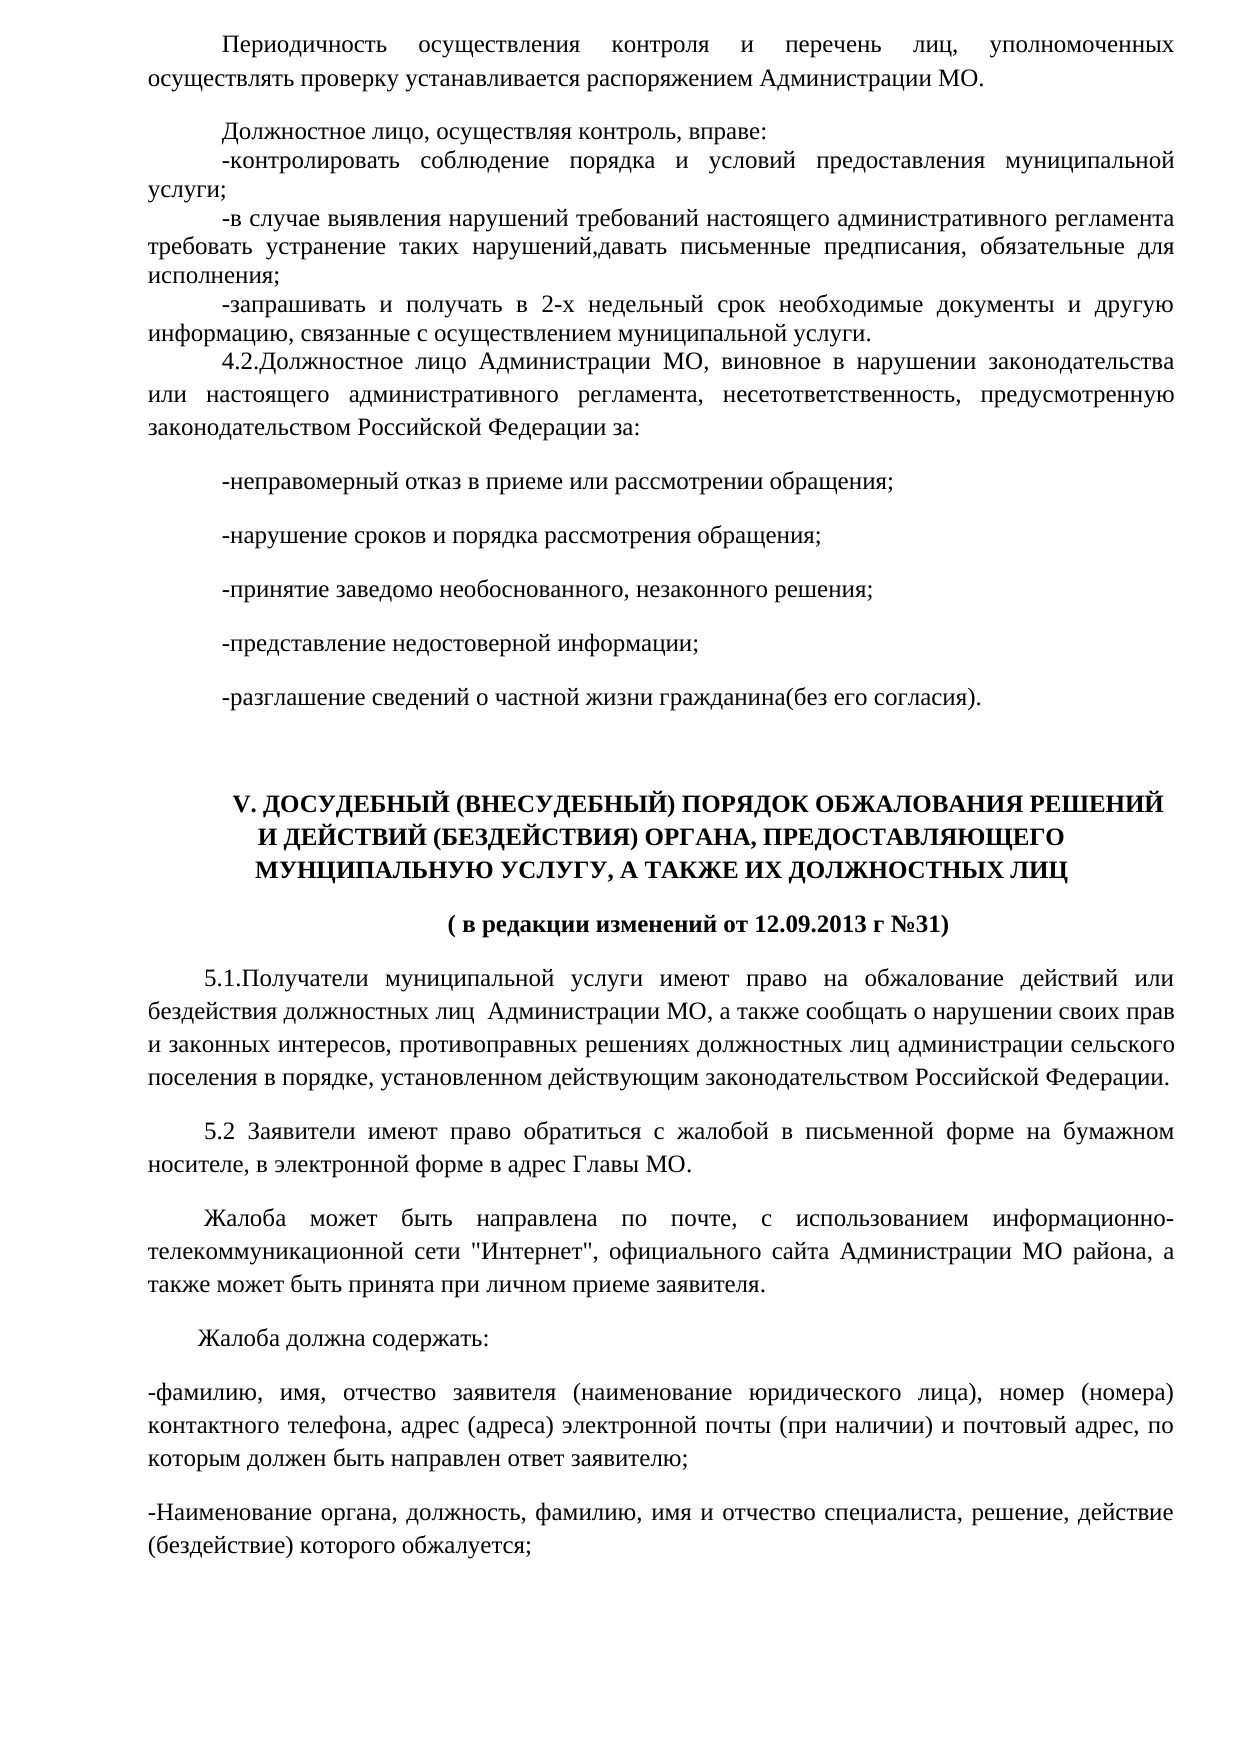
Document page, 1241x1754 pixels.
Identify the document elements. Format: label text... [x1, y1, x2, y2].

text ( в редакции изменений от 12.09.2013 г №31) [148, 909, 1175, 938]
text -в случае выявления нарушений требований настоящего административного регламента требовать устранение таких нарушений,давать письменные предписания, обязательные для исполнения; [148, 203, 1175, 289]
text -Наименование органа, должность, фамилию, имя и отчество специалиста, решение, действие (бездействие) которого обжалуется; [148, 1497, 1175, 1558]
text -разглашение сведений о частной жизни гражданина(без его согласия). [148, 682, 1175, 711]
text -неправомерный отказ в приеме или рассмотрении обращения; [148, 466, 1175, 495]
text 5.2 Заявители имеют право обратиться с жалобой в письменной форме на бумажном носителе, в электронной форме в адрес Главы МО. [148, 1116, 1175, 1178]
text Периодичность осуществления контроля и перечень лиц, уполномоченных осуществлять проверку устанавливается распоряжением Администрации МО. [148, 29, 1175, 91]
text -представление недостоверной информации; [148, 628, 1175, 657]
text 5.1.Получатели муниципальной услуги имеют право на обжалование действий или бездействия должностных лиц Администрации МО, а также сообщать о нарушении своих прав и законных интересов, противоправных решениях должностных лиц администрации сельского поселения в порядке, установленном действующим законодательством Российской Федерации. [148, 963, 1175, 1091]
text -фамилию, имя, отчество заявителя (наименование юридического лица), номер (номера) контактного телефона, адрес (адреса) электронной почты (при наличии) и почтовый адрес, по которым должен быть направлен ответ заявителю; [148, 1377, 1175, 1472]
text V. ДОСУДЕБНЫЙ (ВНЕСУДЕБНЫЙ) ПОРЯДОК ОБЖАЛОВАНИЯ РЕШЕНИЙ И ДЕЙСТВИЙ (БЕЗДЕЙСТВИЯ) ОРГАНА, ПРЕДОСТАВЛЯЮЩЕГО МУНЦИПАЛЬНУЮ УСЛУГУ, А ТАКЖЕ ИХ ДОЛЖНОСТНЫХ ЛИЦ [148, 789, 1175, 884]
text 4.2.Должностное лицо Администрации МО, виновное в нарушении законодательства или настоящего административного регламента, несетответственность, предусмотренную законодательством Российской Федерации за: [148, 346, 1175, 441]
text -контролировать соблюдение порядка и условий предоставления муниципальной услуги; [148, 145, 1175, 203]
text Жалоба может быть направлена по почте, с использованием информационно-телекоммуникационной сети "Интернет", официального сайта Администрации МО района, а также может быть принята при личном приеме заявителя. [148, 1203, 1175, 1298]
text Жалоба должна содержать: [148, 1323, 1175, 1352]
text -запрашивать и получать в 2-х недельный срок необходимые документы и другую информацию, связанные с осуществлением муниципальной услуги. [148, 289, 1175, 346]
text Должностное лицо, осуществляя контроль, вправе: [148, 116, 1175, 145]
text -нарушение сроков и порядка рассмотрения обращения; [148, 520, 1175, 549]
text -принятие заведомо необоснованного, незаконного решения; [148, 574, 1175, 603]
